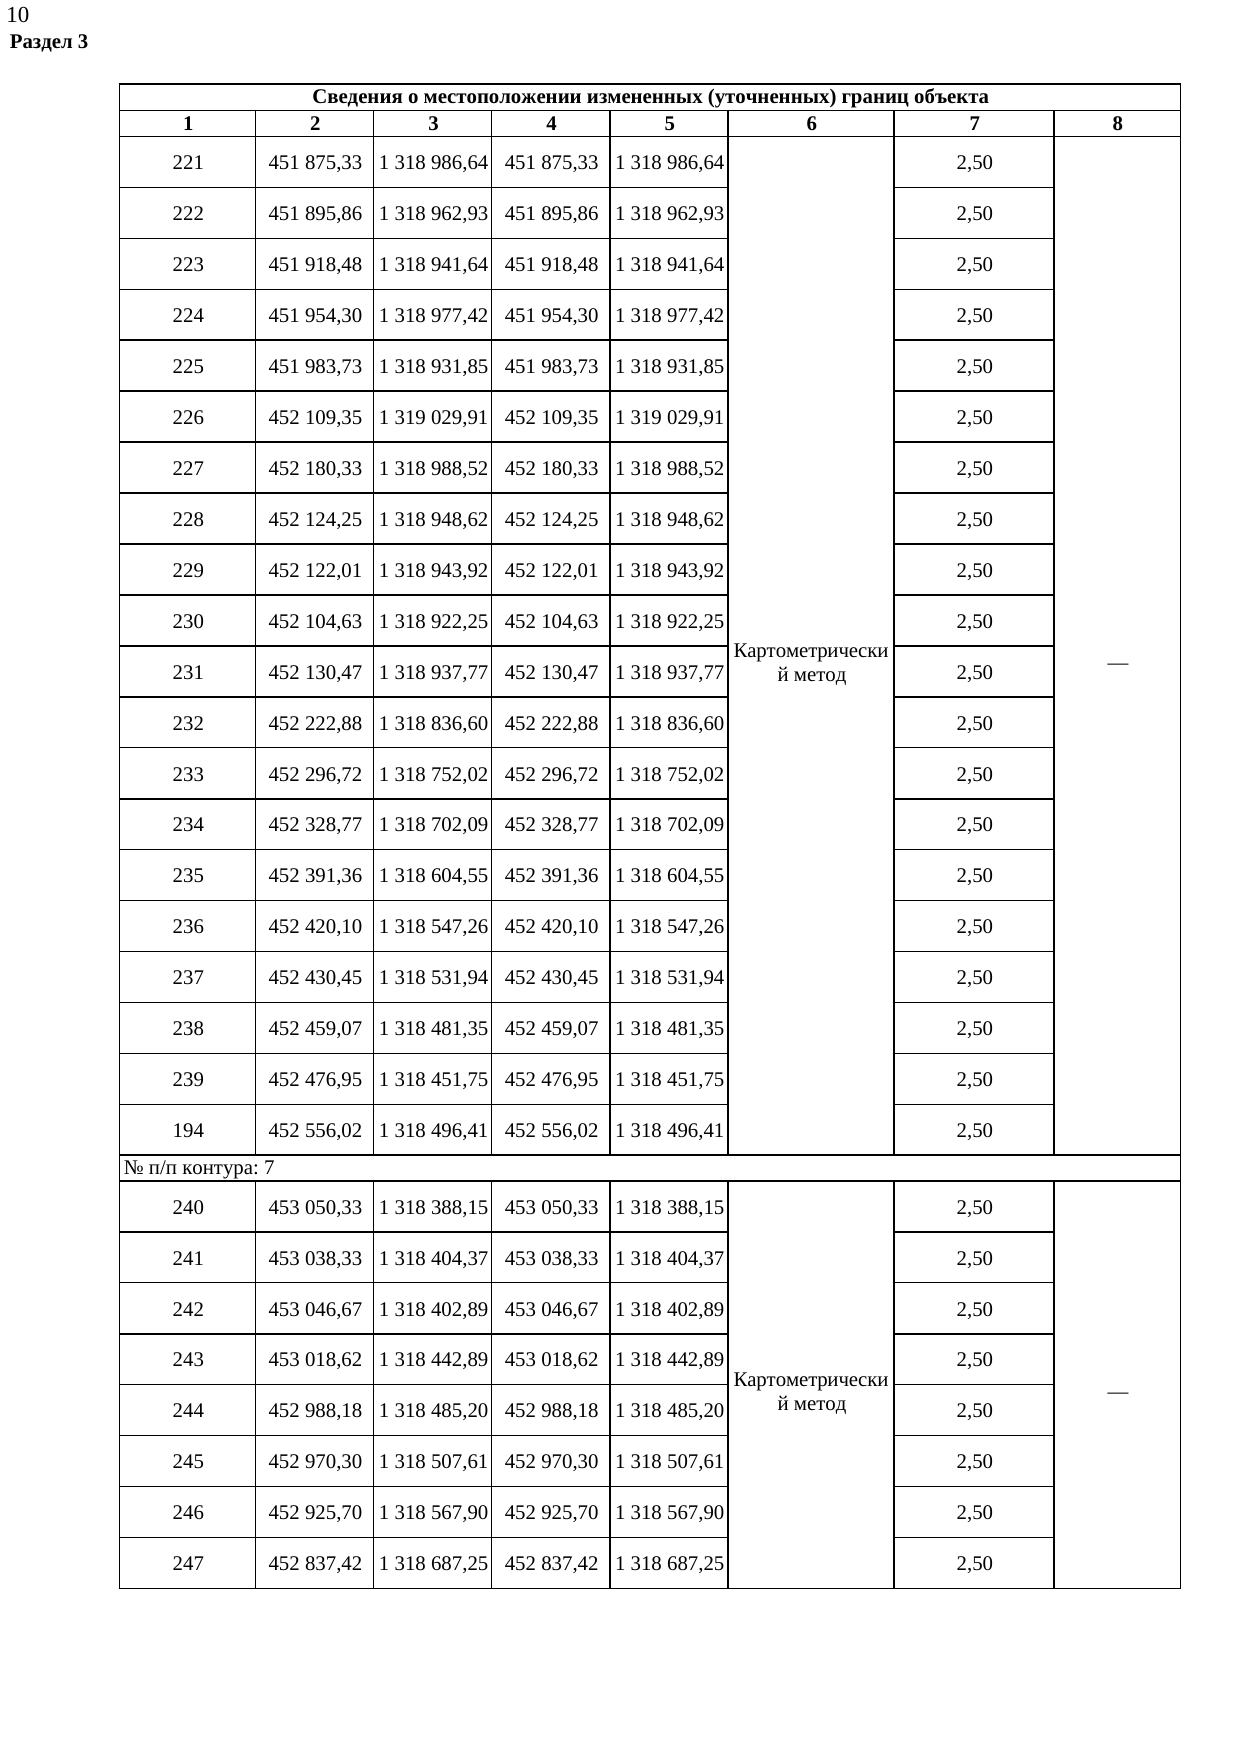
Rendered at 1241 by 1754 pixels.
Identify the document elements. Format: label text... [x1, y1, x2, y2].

table_cell 1 318 986,64 [374, 137, 491, 187]
table_cell 1 318 702,09 [611, 800, 727, 849]
table_cell 451 875,33 [256, 137, 373, 187]
table_cell 1 318 547,26 [374, 901, 491, 951]
table_cell 452 122,01 [492, 545, 609, 594]
table_cell 1 318 752,02 [611, 748, 727, 798]
table_cell 1 318 962,93 [374, 188, 491, 237]
table_cell 1 318 948,62 [611, 494, 727, 543]
table_cell 452 104,63 [256, 596, 373, 645]
table_cell 2,50 [895, 748, 1053, 798]
table_cell 452 222,88 [492, 698, 609, 747]
table_cell — [1055, 1182, 1180, 1587]
table_cell 2,50 [895, 596, 1053, 645]
table_cell 451 918,48 [492, 239, 609, 288]
table_cell 223 [120, 239, 255, 288]
table_cell 238 [120, 1003, 255, 1052]
table_cell 226 [120, 392, 255, 441]
table_cell 233 [120, 748, 255, 798]
table_cell 452 180,33 [256, 443, 373, 492]
table_cell 1 318 388,15 [611, 1182, 727, 1231]
table_cell 222 [120, 188, 255, 237]
table_cell 1 318 547,26 [611, 901, 727, 951]
table_cell 221 [120, 137, 255, 187]
table_cell 2,50 [895, 1054, 1053, 1103]
table_cell 452 391,36 [256, 850, 373, 900]
table_cell 2,50 [895, 1335, 1053, 1384]
table_cell 1 318 496,41 [611, 1105, 727, 1154]
table_cell 8 [1055, 111, 1180, 136]
table_cell 2,50 [895, 1538, 1053, 1587]
table_cell 453 046,67 [256, 1283, 373, 1333]
table_cell 2,50 [895, 188, 1053, 237]
table_cell 452 180,33 [492, 443, 609, 492]
table_cell 225 [120, 341, 255, 390]
table_cell 242 [120, 1283, 255, 1333]
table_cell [729, 1182, 893, 1587]
table_cell 1 318 702,09 [374, 800, 491, 849]
table_cell 451 895,86 [492, 188, 609, 237]
table_cell 453 038,33 [256, 1233, 373, 1282]
table_cell — [1055, 137, 1180, 1154]
table_cell 1 318 496,41 [374, 1105, 491, 1154]
table_cell 6 [729, 111, 893, 136]
table_cell 7 [895, 111, 1053, 136]
table_cell 451 895,86 [256, 188, 373, 237]
table_cell 1 318 531,94 [374, 952, 491, 1002]
table_cell 451 875,33 [492, 137, 609, 187]
table_cell 245 [120, 1436, 255, 1486]
table_cell 1 318 988,52 [611, 443, 727, 492]
table_cell 1 318 687,25 [374, 1538, 491, 1587]
table_cell 228 [120, 494, 255, 543]
table_cell 237 [120, 952, 255, 1002]
table_cell 452 556,02 [256, 1105, 373, 1154]
table_cell 230 [120, 596, 255, 645]
table_cell 452 970,30 [492, 1436, 609, 1486]
table_cell 2,50 [895, 137, 1053, 187]
table_cell 1 318 943,92 [374, 545, 491, 594]
table_cell 1 318 943,92 [611, 545, 727, 594]
table_cell 1 318 941,64 [611, 239, 727, 288]
table_header Сведения о местоположении измененных (уточненных) границ объекта [120, 85, 1180, 109]
table_cell 1 318 988,52 [374, 443, 491, 492]
table_cell 1 318 388,15 [374, 1182, 491, 1231]
table_cell 452 296,72 [256, 748, 373, 798]
table_cell 452 837,42 [492, 1538, 609, 1587]
table_cell 2,50 [895, 1003, 1053, 1052]
table_cell 2,50 [895, 901, 1053, 951]
table_cell 2 [256, 111, 373, 136]
table_cell 1 318 931,85 [374, 341, 491, 390]
table_cell 2,50 [895, 1105, 1053, 1154]
table_cell 2,50 [895, 341, 1053, 390]
table_cell 1 318 402,89 [611, 1283, 727, 1333]
table_cell 1 318 836,60 [374, 698, 491, 747]
table_cell 1 318 451,75 [611, 1054, 727, 1103]
table_cell 3 [374, 111, 491, 136]
table_cell 452 391,36 [492, 850, 609, 900]
table_cell 451 918,48 [256, 239, 373, 288]
table_cell 2,50 [895, 1233, 1053, 1282]
table_cell 451 983,73 [492, 341, 609, 390]
table_cell 452 970,30 [256, 1436, 373, 1486]
table_cell 1 318 507,61 [374, 1436, 491, 1486]
table_cell 234 [120, 800, 255, 849]
table_cell 1 318 687,25 [611, 1538, 727, 1587]
table_cell 452 925,70 [256, 1487, 373, 1537]
table_cell 2,50 [895, 850, 1053, 900]
table_cell 1 318 604,55 [374, 850, 491, 900]
table_cell 1 318 442,89 [611, 1335, 727, 1384]
table_cell 452 430,45 [492, 952, 609, 1002]
table_cell 2,50 [895, 800, 1053, 849]
table_cell 452 130,47 [492, 647, 609, 696]
table_cell 452 476,95 [256, 1054, 373, 1103]
table_cell 453 038,33 [492, 1233, 609, 1282]
table_cell 1 318 931,85 [611, 341, 727, 390]
table_cell 452 430,45 [256, 952, 373, 1002]
table_cell 2,50 [895, 1182, 1053, 1231]
table_cell 1 318 485,20 [374, 1385, 491, 1435]
table_cell 240 [120, 1182, 255, 1231]
table_cell 244 [120, 1385, 255, 1435]
table_cell 453 050,33 [492, 1182, 609, 1231]
table_cell 1 318 977,42 [611, 290, 727, 339]
table_cell 452 130,47 [256, 647, 373, 696]
table_cell 232 [120, 698, 255, 747]
table_cell 2,50 [895, 698, 1053, 747]
table_cell 451 954,30 [256, 290, 373, 339]
table_cell 1 318 948,62 [374, 494, 491, 543]
table_cell 231 [120, 647, 255, 696]
table_cell 1 318 507,61 [611, 1436, 727, 1486]
table_cell 239 [120, 1054, 255, 1103]
table_cell 1 318 836,60 [611, 698, 727, 747]
table_cell 1 318 404,37 [374, 1233, 491, 1282]
table_cell 452 420,10 [256, 901, 373, 951]
table_cell 241 [120, 1233, 255, 1282]
table_cell 5 [611, 111, 727, 136]
table_cell 452 988,18 [492, 1385, 609, 1435]
table_cell 235 [120, 850, 255, 900]
table_cell 452 556,02 [492, 1105, 609, 1154]
table_cell 243 [120, 1335, 255, 1384]
table_cell 1 319 029,91 [611, 392, 727, 441]
table_cell 1 318 531,94 [611, 952, 727, 1002]
table_cell 1 318 986,64 [611, 137, 727, 187]
table_cell 452 988,18 [256, 1385, 373, 1435]
table_cell 452 459,07 [492, 1003, 609, 1052]
table_cell 452 420,10 [492, 901, 609, 951]
table_cell 1 318 922,25 [611, 596, 727, 645]
table_cell 2,50 [895, 392, 1053, 441]
table_cell 1 318 962,93 [611, 188, 727, 237]
table_cell 227 [120, 443, 255, 492]
table_cell 1 318 402,89 [374, 1283, 491, 1333]
table_cell 1 318 567,90 [374, 1487, 491, 1537]
table_cell 2,50 [895, 545, 1053, 594]
table_cell 451 954,30 [492, 290, 609, 339]
table_cell 2,50 [895, 1436, 1053, 1486]
table_cell 453 046,67 [492, 1283, 609, 1333]
table_cell 452 222,88 [256, 698, 373, 747]
table_cell 1 318 404,37 [611, 1233, 727, 1282]
table_cell 236 [120, 901, 255, 951]
table_cell 4 [492, 111, 609, 136]
table_cell 1 318 481,35 [611, 1003, 727, 1052]
table_cell 452 122,01 [256, 545, 373, 594]
table_cell 2,50 [895, 494, 1053, 543]
table_cell 1 318 941,64 [374, 239, 491, 288]
table_cell № п/п контура: 7 [120, 1156, 1180, 1180]
table_cell 453 050,33 [256, 1182, 373, 1231]
table_cell 1 318 922,25 [374, 596, 491, 645]
table_cell 1 318 937,77 [611, 647, 727, 696]
table_cell 1 318 977,42 [374, 290, 491, 339]
table_cell 1 318 442,89 [374, 1335, 491, 1384]
table_cell 452 328,77 [256, 800, 373, 849]
table_cell 194 [120, 1105, 255, 1154]
table_cell 1 318 567,90 [611, 1487, 727, 1537]
table_cell 1 318 937,77 [374, 647, 491, 696]
table_cell 1 318 481,35 [374, 1003, 491, 1052]
table_cell 1 318 752,02 [374, 748, 491, 798]
table_cell 453 018,62 [492, 1335, 609, 1384]
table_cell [729, 137, 893, 1154]
table_cell 229 [120, 545, 255, 594]
table_cell 2,50 [895, 290, 1053, 339]
table_cell 1 319 029,91 [374, 392, 491, 441]
table_cell 1 318 604,55 [611, 850, 727, 900]
table_cell 452 837,42 [256, 1538, 373, 1587]
table_cell 2,50 [895, 647, 1053, 696]
table_cell 452 124,25 [256, 494, 373, 543]
table_cell 2,50 [895, 1385, 1053, 1435]
table_cell 452 296,72 [492, 748, 609, 798]
table_cell 1 318 451,75 [374, 1054, 491, 1103]
table_cell 2,50 [895, 1283, 1053, 1333]
table_cell 452 459,07 [256, 1003, 373, 1052]
table_cell 247 [120, 1538, 255, 1587]
table_cell 1 318 485,20 [611, 1385, 727, 1435]
table_cell 2,50 [895, 443, 1053, 492]
table_cell 453 018,62 [256, 1335, 373, 1384]
table_cell 224 [120, 290, 255, 339]
table_cell 452 925,70 [492, 1487, 609, 1537]
table_cell 452 109,35 [492, 392, 609, 441]
table_cell 246 [120, 1487, 255, 1537]
table_cell 452 109,35 [256, 392, 373, 441]
table_cell 452 104,63 [492, 596, 609, 645]
table_cell 2,50 [895, 1487, 1053, 1537]
table_cell 452 124,25 [492, 494, 609, 543]
table_cell 452 328,77 [492, 800, 609, 849]
table_cell 2,50 [895, 952, 1053, 1002]
table_cell 451 983,73 [256, 341, 373, 390]
table_cell 1 [120, 111, 255, 136]
table_cell 2,50 [895, 239, 1053, 288]
table_cell 452 476,95 [492, 1054, 609, 1103]
